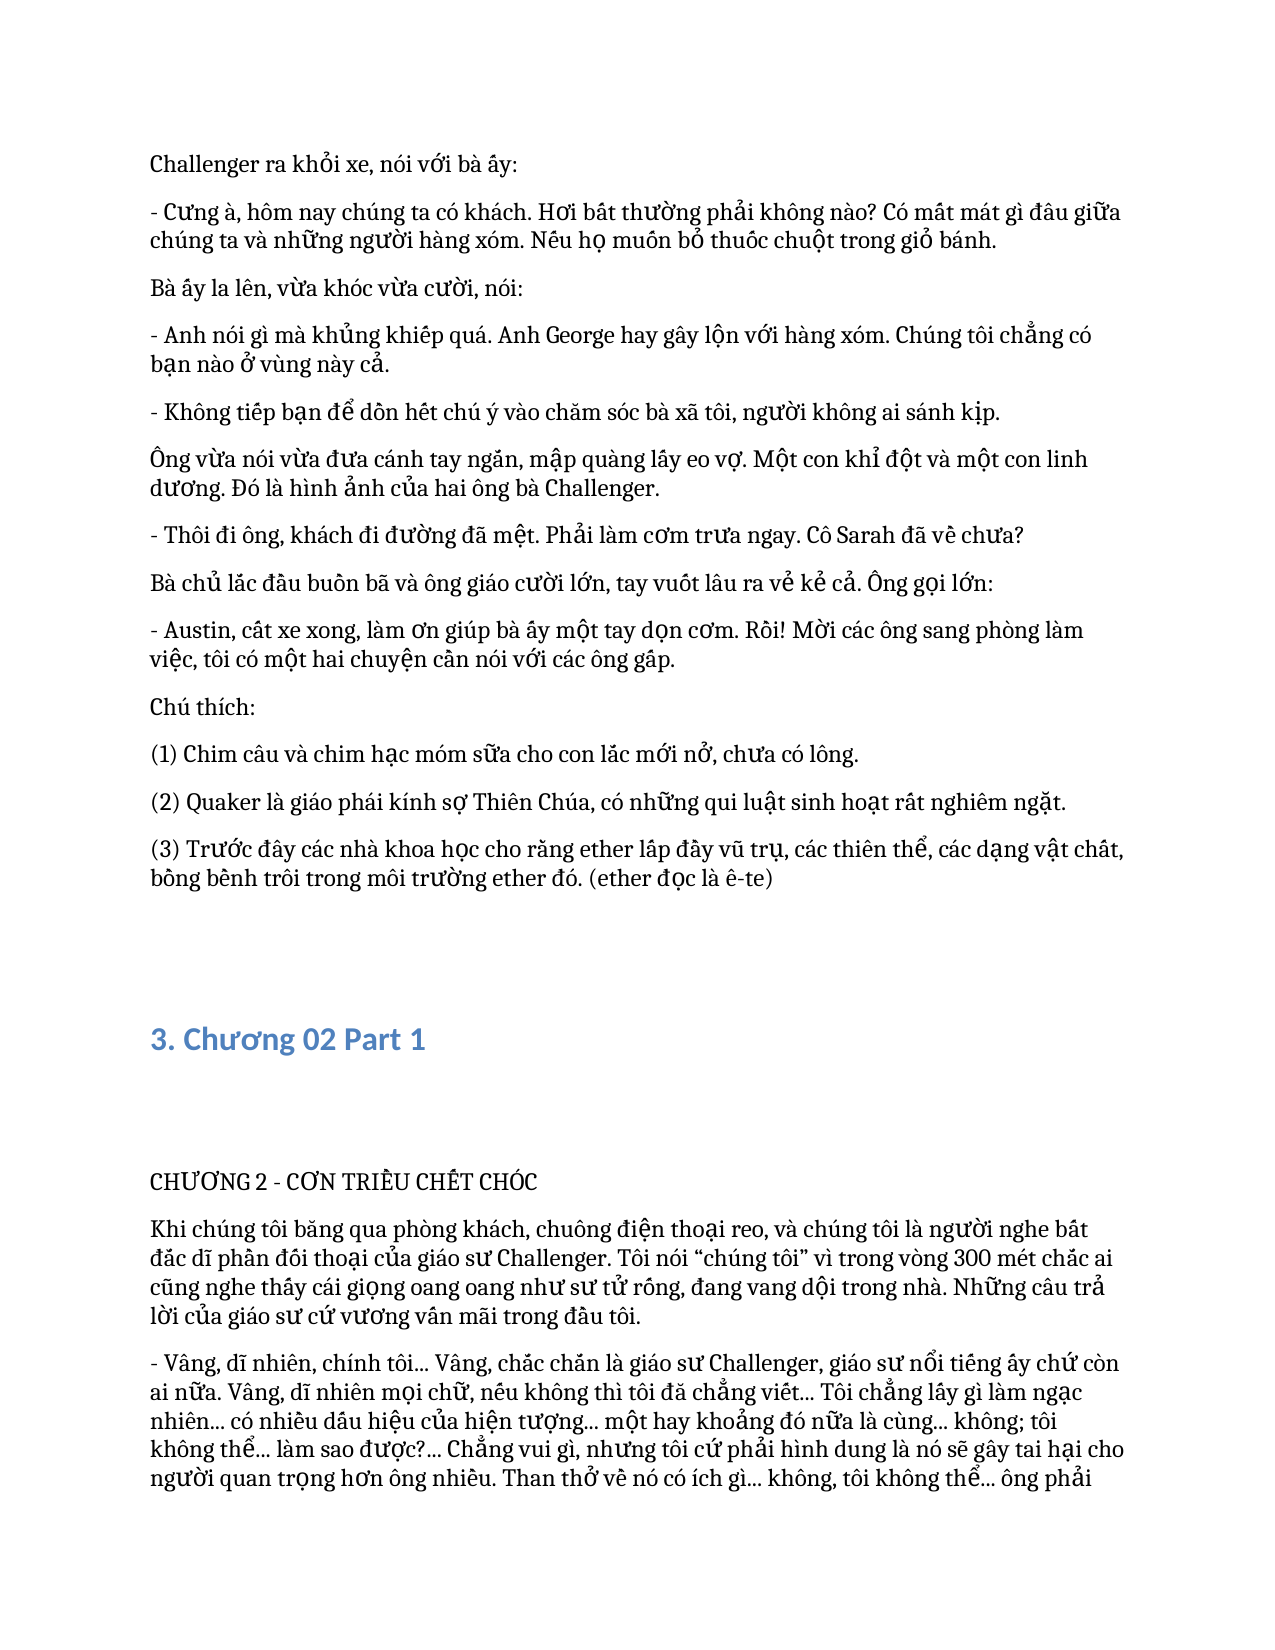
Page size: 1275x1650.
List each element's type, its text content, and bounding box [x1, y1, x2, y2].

text - Không tiếp bạn để dồn hết chú ý vào chăm sóc bà xã tôi, người không ai sánh kịp. [150, 397, 1125, 426]
text Ông vừa nói vừa đưa cánh tay ngắn, mập quàng lấy eo vợ. Một con khỉ đột và một con linh dương. Đó là hình ảnh của hai ông bà Challenger. [150, 445, 1125, 502]
text (1) Chim câu và chim hạc móm sữa cho con lắc mới nở, chưa có lông. [150, 740, 1125, 769]
text Chú thích: [150, 692, 1125, 721]
text - Anh nói gì mà khủng khiếp quá. Anh George hay gây lộn với hàng xóm. Chúng tôi chẳng có bạn nào ở vùng này cả. [150, 321, 1125, 379]
text (3) Trước đây các nhà khoa học cho rằng ether lấp đầy vũ trụ, các thiên thể, các dạng vật chất, bồng bềnh trôi trong môi trường ether đó. (ether đọc là ê-te) [150, 835, 1125, 892]
text Challenger ra khỏi xe, nói với bà ấy: [150, 150, 1125, 179]
text - Austin, cất xe xong, làm ơn giúp bà ấy một tay dọn cơm. Rồi! Mời các ông sang phòng làm việc, tôi có một hai chuyện cần nói với các ông gấp. [150, 616, 1125, 674]
text Khi chúng tôi băng qua phòng khách, chuông điện thoại reo, và chúng tôi là người nghe bất đắc dĩ phần đối thoại của giáo sư Challenger. Tôi nói “chúng tôi” vì trong vòng 300 mét chắc ai cũng nghe thấy cái giọng oang oang như sư tử rống, đang vang dội trong nhà. Những câu trả lời của giáo sư cứ vương vấn mãi trong đầu tôi. [150, 1215, 1125, 1330]
text CHƯƠNG 2 - CƠN TRIỀU CHẾT CHÓC [150, 1168, 1125, 1197]
text Bà ấy la lên, vừa khóc vừa cười, nói: [150, 274, 1125, 302]
text Bà chủ lắc đầu buồn bã và ông giáo cười lớn, tay vuốt lâu ra vẻ kẻ cả. Ông gọi lớn: [150, 569, 1125, 597]
subtitle 3. Chương 02 Part 1 [150, 1018, 1125, 1059]
text - Cưng à, hôm nay chúng ta có khách. Hơi bất thường phải không nào? Có mất mát gì đâu giữa chúng ta và những người hàng xóm. Nếu họ muốn bỏ thuốc chuột trong giỏ bánh. [150, 197, 1125, 255]
text - Thôi đi ông, khách đi đường đã mệt. Phải làm cơm trưa ngay. Cô Sarah đã về chưa? [150, 521, 1125, 550]
text (2) Quaker là giáo phái kính sợ Thiên Chúa, có những qui luật sinh hoạt rất nghiêm ngặt. [150, 787, 1125, 816]
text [150, 1349, 1125, 1493]
